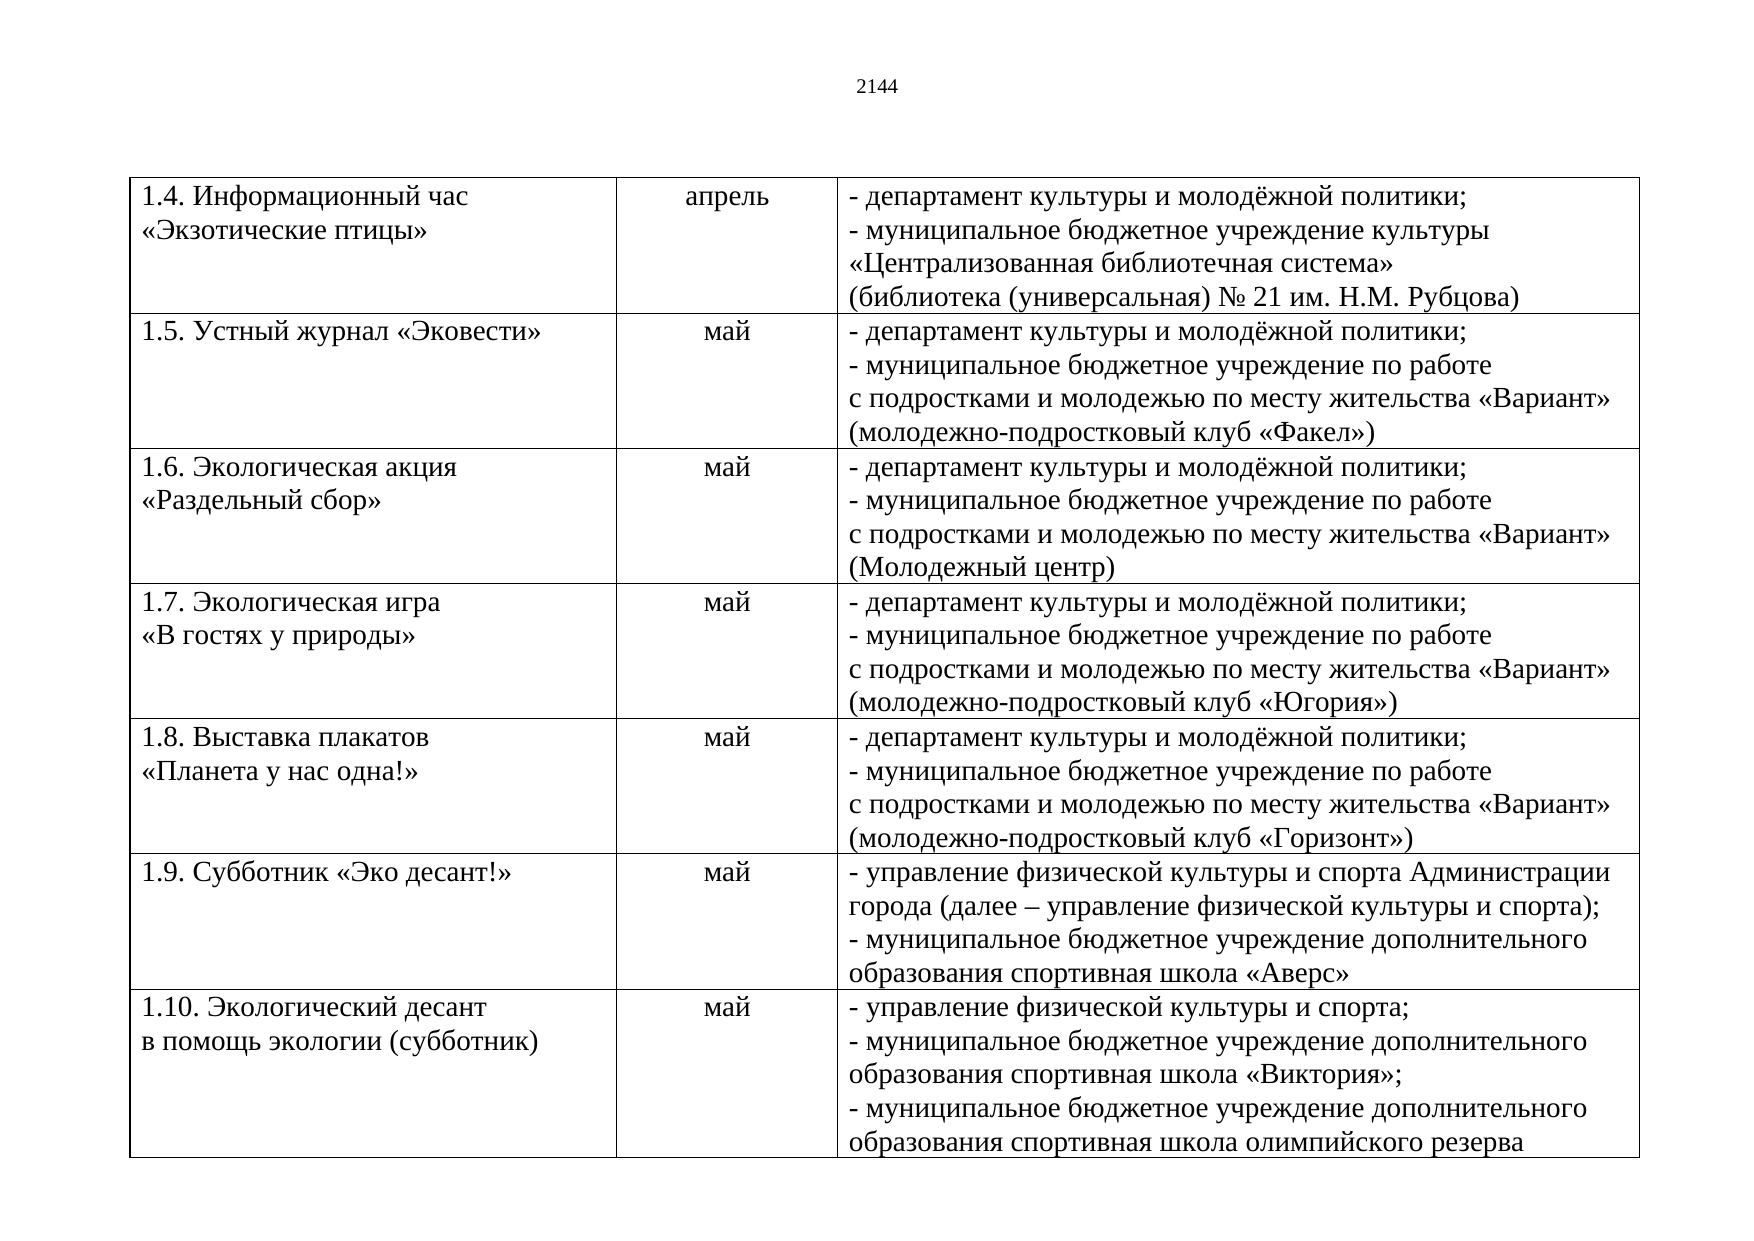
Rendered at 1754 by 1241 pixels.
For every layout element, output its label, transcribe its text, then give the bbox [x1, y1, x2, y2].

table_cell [838, 990, 1639, 1157]
table_header - департамент культуры и молодёжной политики; - муниципальное бюджетное учреждение культуры «Централизованная библиотечная система» (библиотека (универсальная) № 21 им. Н.М. Рубцова) [838, 178, 1639, 312]
table_header апрель [617, 178, 837, 312]
table_cell 1.8. Выставка плакатов «Планета у нас одна!» [131, 719, 616, 853]
table_cell 1.6. Экологическая акция «Раздельный сбор» [131, 449, 616, 583]
table_cell май [617, 584, 837, 718]
table_cell май [617, 719, 837, 853]
table_cell май [617, 854, 837, 988]
table_cell - управление физической культуры и спорта Администрации города (далее – управление физической культуры и спорта); - муниципальное бюджетное учреждение дополнительного образования спортивная школа «Аверс» [838, 854, 1639, 988]
table_cell - департамент культуры и молодёжной политики; - муниципальное бюджетное учреждение по работе с подростками и молодежью по месту жительства «Вариант» (молодежно-подростковый клуб «Факел») [838, 314, 1639, 448]
table_cell - департамент культуры и молодёжной политики; - муниципальное бюджетное учреждение по работе с подростками и молодежью по месту жительства «Вариант» (молодежно-подростковый клуб «Горизонт») [838, 719, 1639, 853]
table_cell - департамент культуры и молодёжной политики; - муниципальное бюджетное учреждение по работе с подростками и молодежью по месту жительства «Вариант» (молодежно-подростковый клуб «Югория») [838, 584, 1639, 718]
table_header 1.4. Информационный час «Экзотические птицы» [131, 178, 616, 312]
table_cell май [617, 314, 837, 448]
table_cell 1.9. Субботник «Эко десант!» [131, 854, 616, 988]
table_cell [131, 990, 616, 1157]
table_cell май [617, 449, 837, 583]
table_cell май [617, 990, 837, 1157]
table_cell 1.7. Экологическая игра «В гостях у природы» [131, 584, 616, 718]
table_cell 1.5. Устный журнал «Эковести» [131, 314, 616, 448]
table_cell - департамент культуры и молодёжной политики; - муниципальное бюджетное учреждение по работе с подростками и молодежью по месту жительства «Вариант» (Молодежный центр) [838, 449, 1639, 583]
